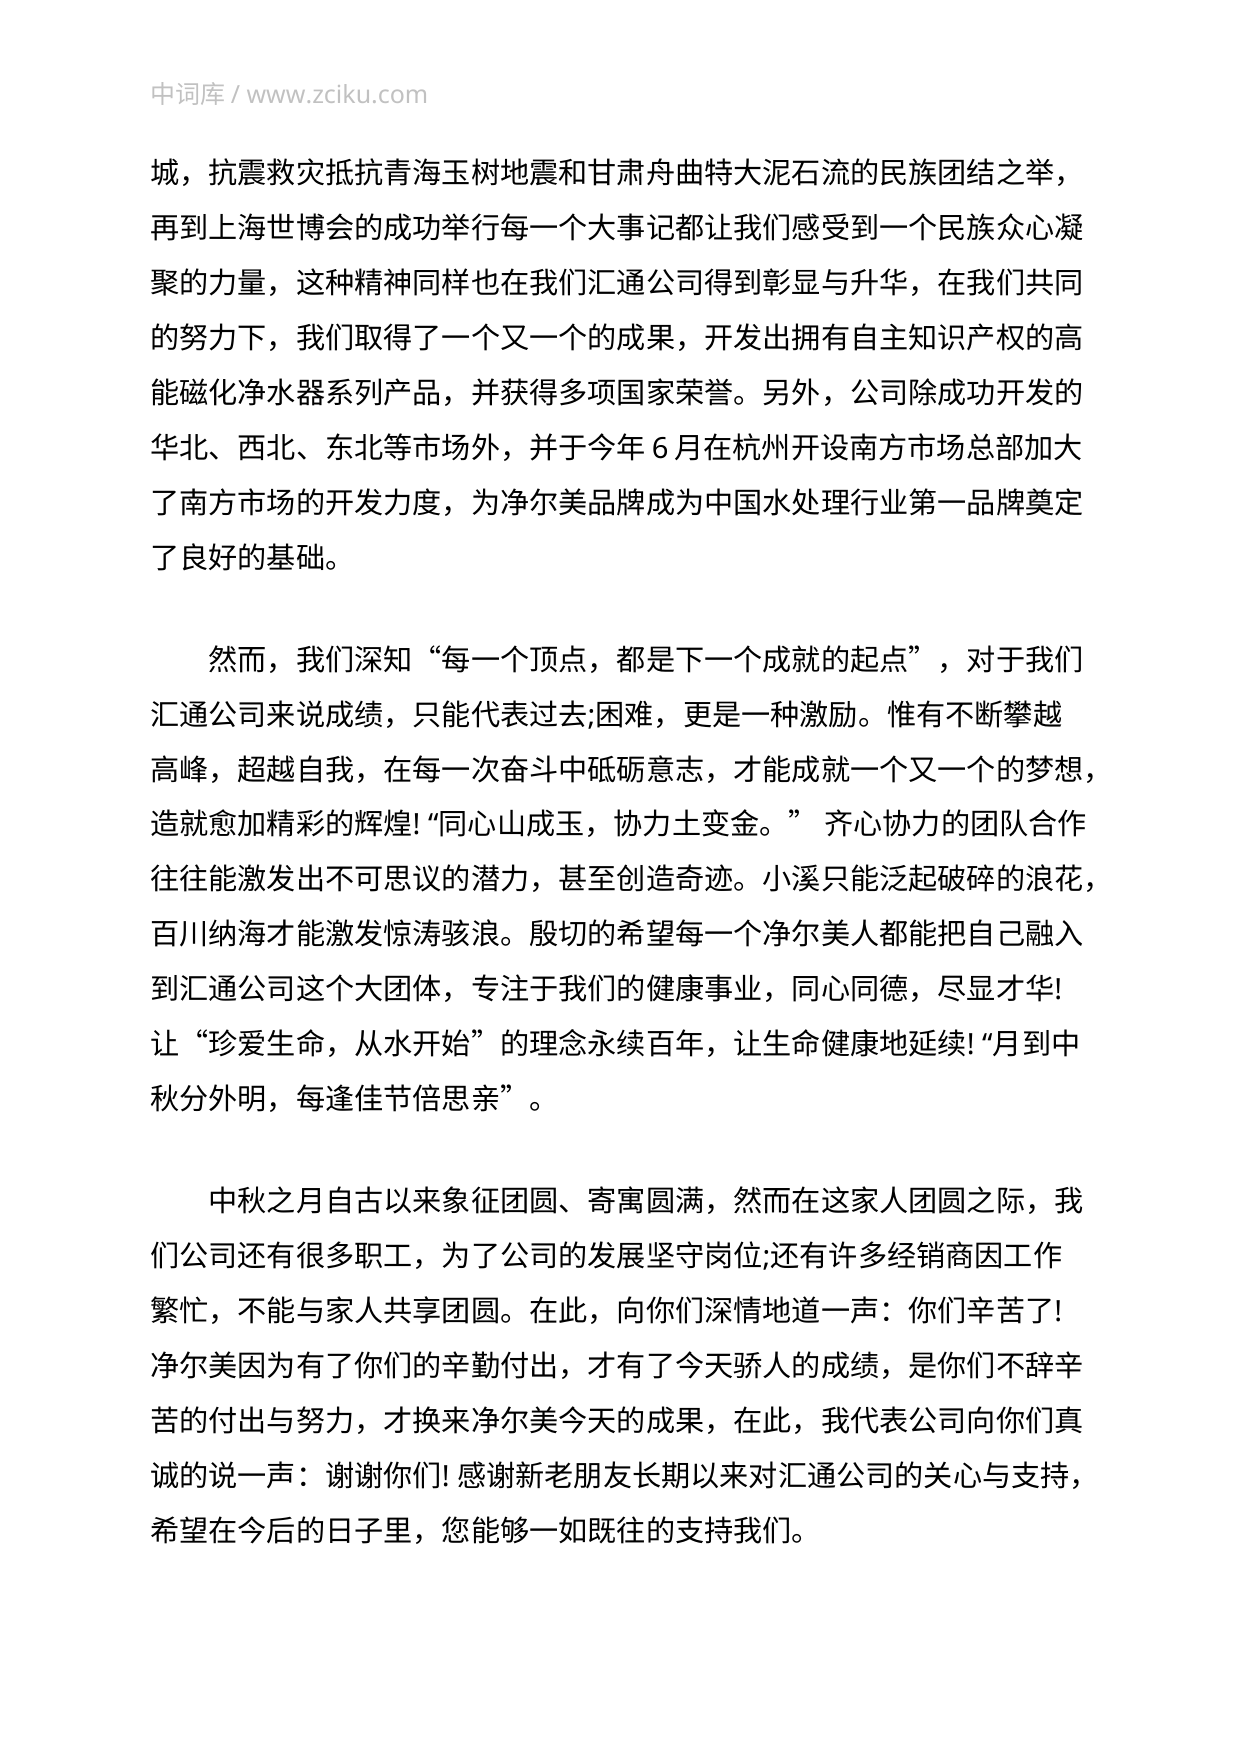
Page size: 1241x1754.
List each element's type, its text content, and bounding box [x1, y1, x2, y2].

text 中秋之月自古以来象征团圆、寄寓圆满，然而在这家人团圆之际，我们公司还有很多职工，为了公司的发展坚守岗位;还有许多经销商因工作繁忙，不能与家人共享团圆。在此，向你们深情地道一声：你们辛苦了!净尔美因为有了你们的辛勤付出，才有了今天骄人的成绩，是你们不辞辛苦的付出与努力，才换来净尔美今天的成果，在此，我代表公司向你们真诚的说一声：谢谢你们! 感谢新老朋友长期以来对汇通公司的关心与支持，希望在今后的日子里，您能够一如既往的支持我们。 [150, 1177, 1090, 1549]
text 然而，我们深知“每一个顶点，都是下一个成就的起点”，对于我们汇通公司来说成绩，只能代表过去;困难，更是一种激励。惟有不断攀越高峰，超越自我，在每一次奋斗中砥砺意志，才能成就一个又一个的梦想，造就愈加精彩的辉煌! “同心山成玉，协力土变金。” 齐心协力的团队合作往往能激发出不可思议的潜力，甚至创造奇迹。小溪只能泛起破碎的浪花，百川纳海才能激发惊涛骇浪。殷切的希望每一个净尔美人都能把自己融入到汇通公司这个大团体，专注于我们的健康事业，同心同德，尽显才华!让“珍爱生命，从水开始”的理念永续百年，让生命健康地延续! “月到中秋分外明，每逢佳节倍思亲”。 [150, 636, 1090, 1118]
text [150, 150, 1090, 577]
